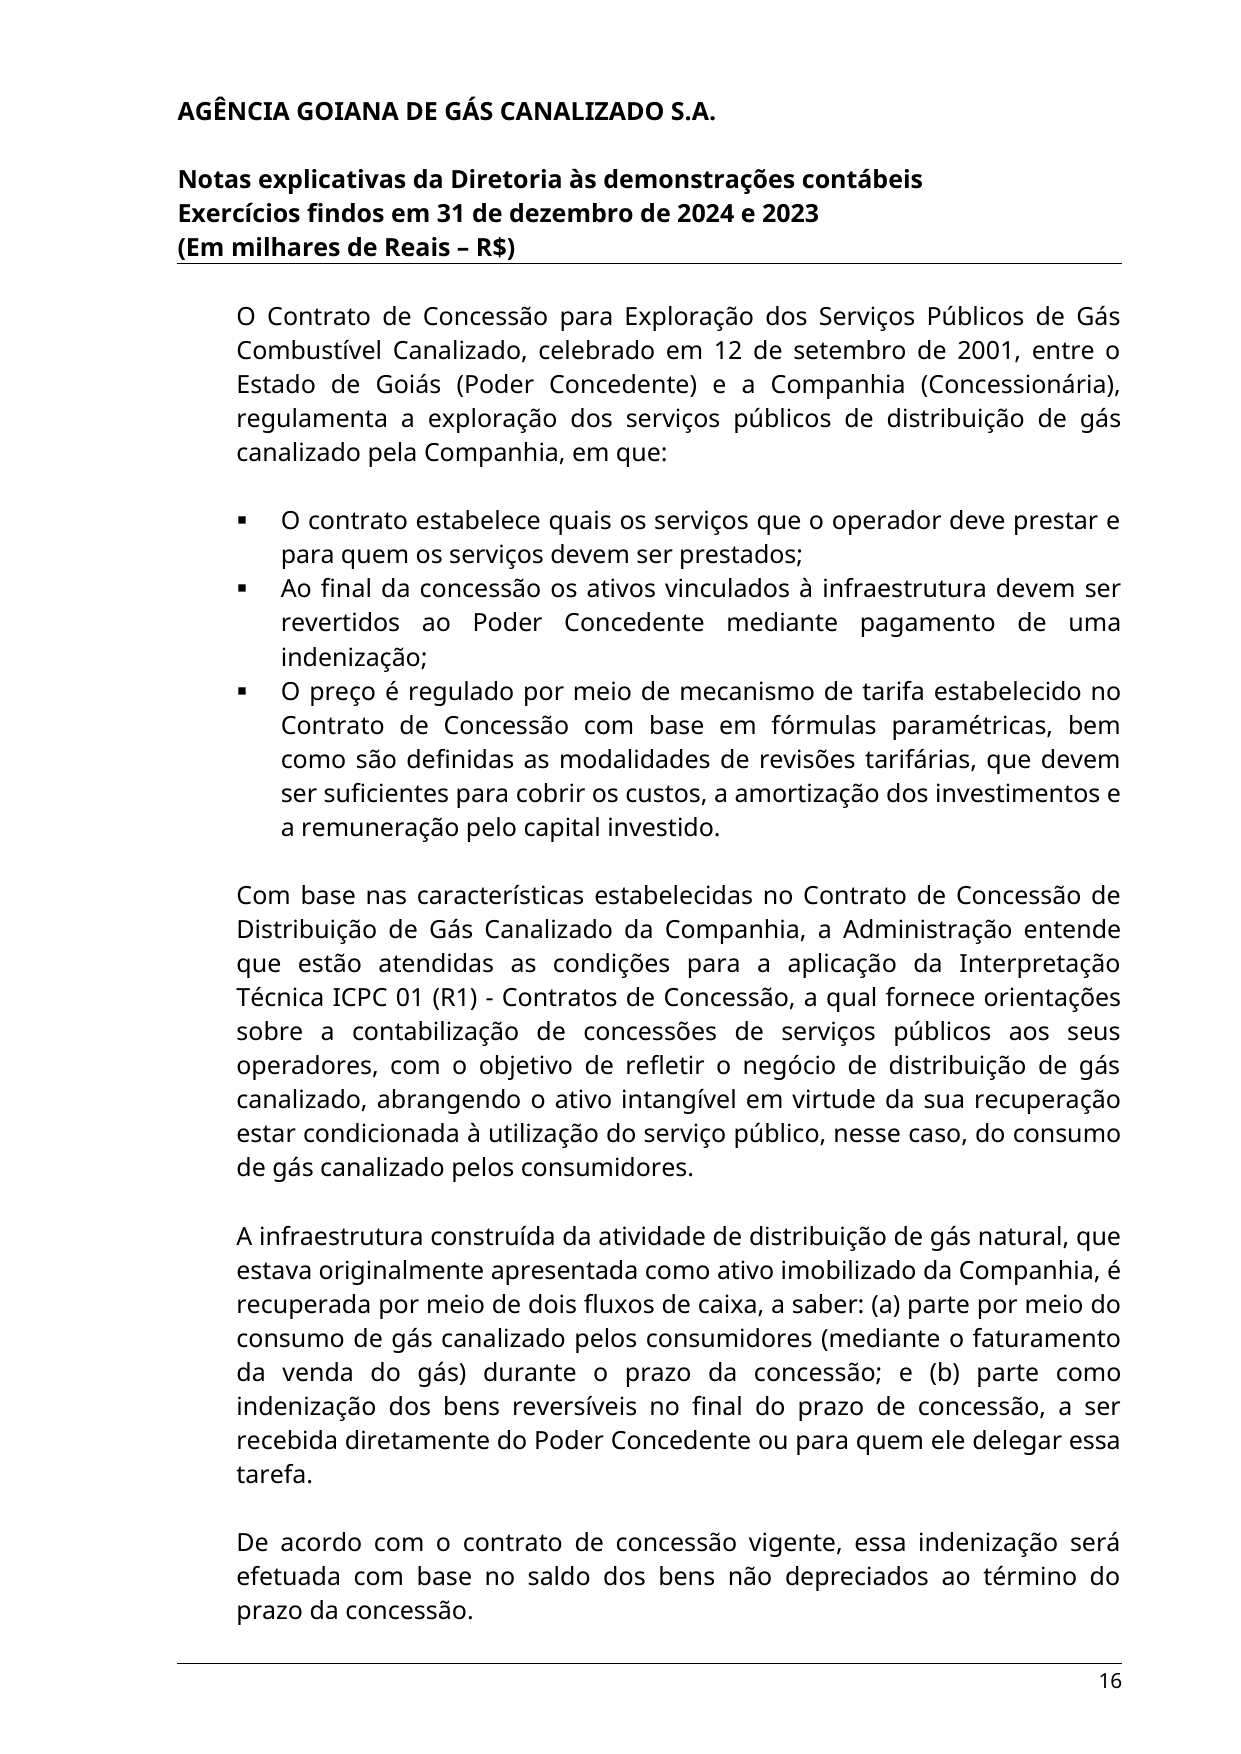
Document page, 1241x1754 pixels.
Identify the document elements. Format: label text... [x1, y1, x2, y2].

text A infraestrutura construída da atividade de distribuição de gás natural, que estava originalmente apresentada como ativo imobilizado da Companhia, é recuperada por meio de dois fluxos de caixa, a saber: (a) parte por meio do consumo de gás canalizado pelos consumidores (mediante o faturamento da venda do gás) durante o prazo da concessão; e (b) parte como indenização dos bens reversíveis no final do prazo de concessão, a ser recebida diretamente do Poder Concedente ou para quem ele delegar essa tarefa. [236, 1218, 1122, 1491]
text O Contrato de Concessão para Exploração dos Serviços Públicos de Gás Combustível Canalizado, celebrado em 12 de setembro de 2001, entre o Estado de Goiás (Poder Concedente) e a Companhia (Concessionária), regulamenta a exploração dos serviços públicos de distribuição de gás canalizado pela Companhia, em que: [236, 298, 1122, 469]
text De acordo com o contrato de concessão vigente, essa indenização será efetuada com base no saldo dos bens não depreciados ao término do prazo da concessão. [236, 1525, 1122, 1627]
list Ao final da concessão os ativos vinculados à infraestrutura devem ser revertidos ao Poder Concedente mediante pagamento de uma indenização; [236, 571, 1122, 673]
list O preço é regulado por meio de mecanismo de tarifa estabelecido no Contrato de Concessão com base em fórmulas paramétricas, bem como são definidas as modalidades de revisões tarifárias, que devem ser suficientes para cobrir os custos, a amortização dos investimentos e a remuneração pelo capital investido. [236, 673, 1122, 843]
text Com base nas características estabelecidas no Contrato de Concessão de Distribuição de Gás Canalizado da Companhia, a Administração entende que estão atendidas as condições para a aplicação da Interpretação Técnica ICPC 01 (R1) - Contratos de Concessão, a qual fornece orientações sobre a contabilização de concessões de serviços públicos aos seus operadores, com o objetivo de refletir o negócio de distribuição de gás canalizado, abrangendo o ativo intangível em virtude da sua recuperação estar condicionada à utilização do serviço público, nesse caso, do consumo de gás canalizado pelos consumidores. [236, 878, 1122, 1184]
list O contrato estabelece quais os serviços que o operador deve prestar e para quem os serviços devem ser prestados; [236, 503, 1122, 571]
